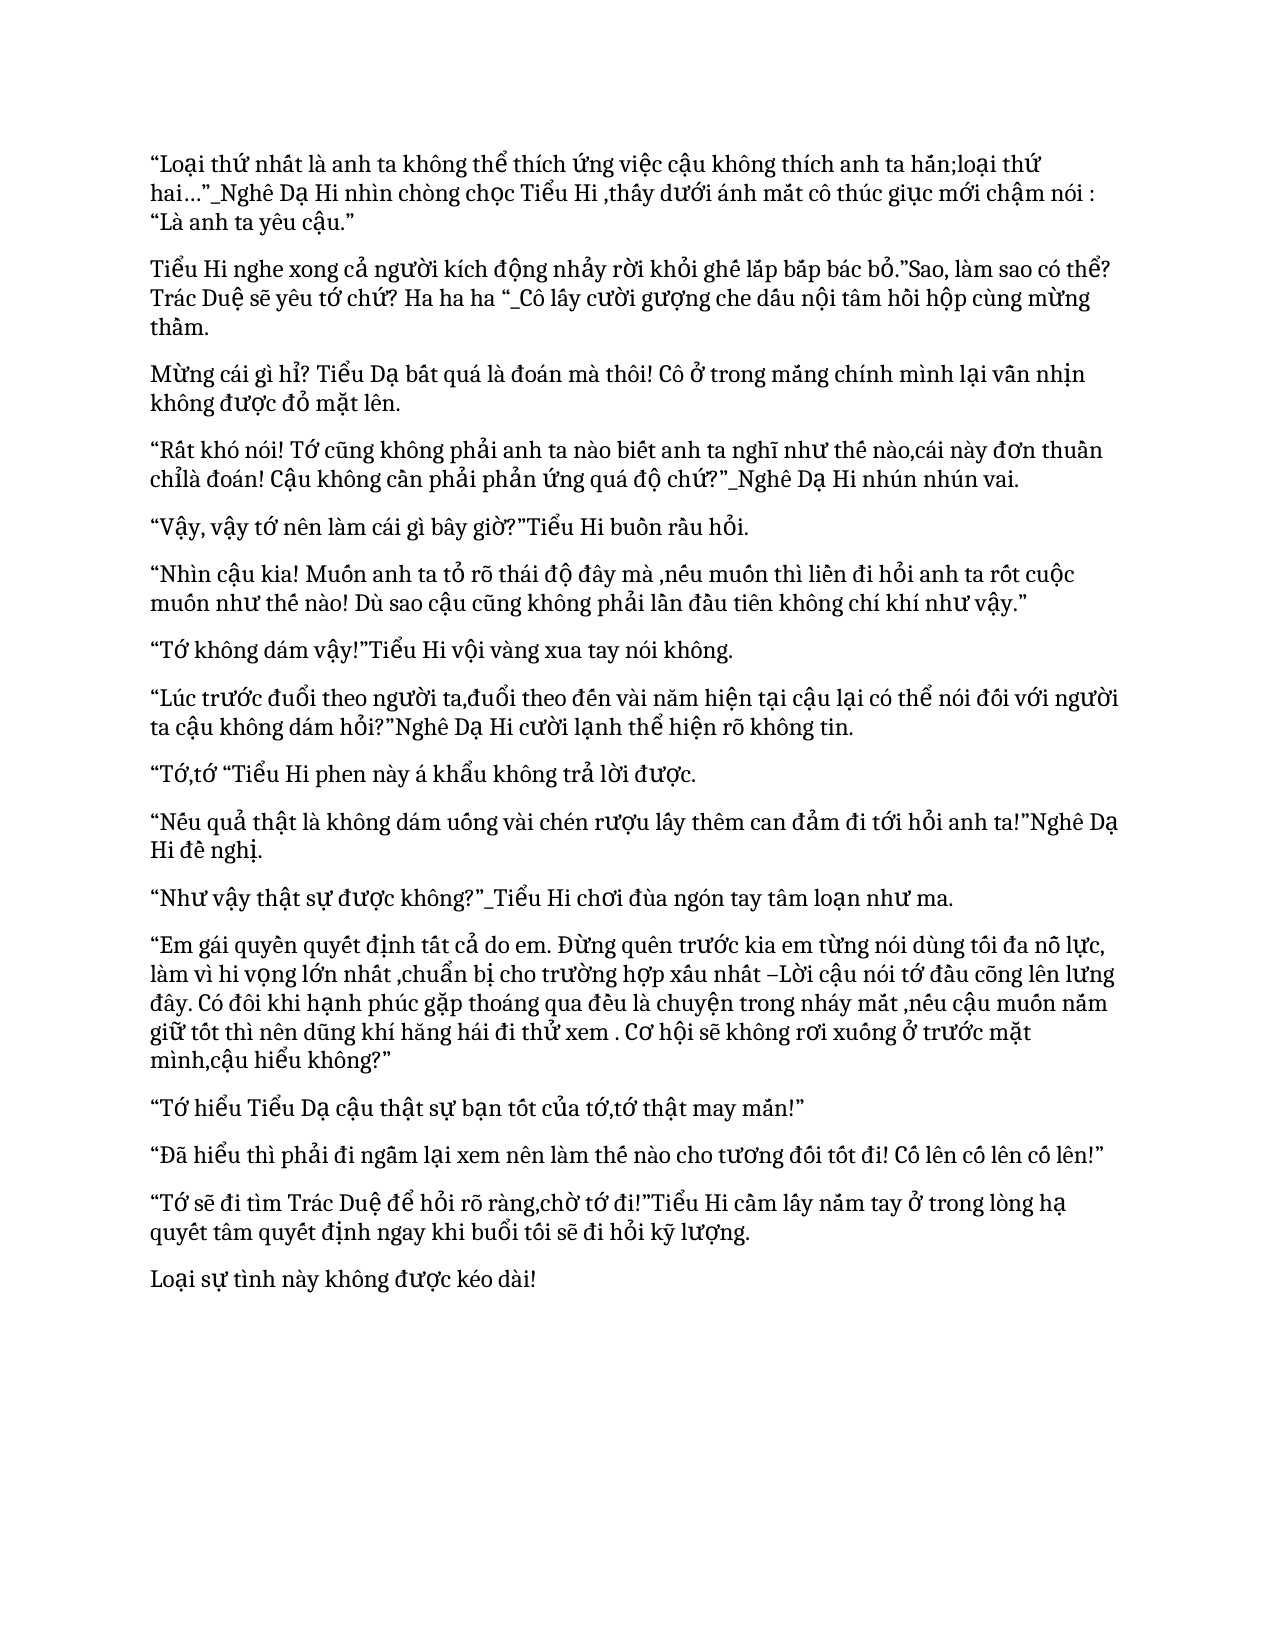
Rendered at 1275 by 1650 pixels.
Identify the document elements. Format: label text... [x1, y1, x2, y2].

text “Tớ sẽ đi tìm Trác Duệ để hỏi rõ ràng,chờ tớ đi!”Tiểu Hi cầm lấy nắm tay ở trong lòng hạ quyết tâm quyết định ngay khi buổi tối sẽ đi hỏi kỹ lượng. [150, 1189, 1125, 1246]
text “Tớ không dám vậy!”Tiểu Hi vội vàng xua tay nói không. [150, 636, 1125, 665]
text “Nhìn cậu kia! Muốn anh ta tỏ rõ thái độ đây mà ,nếu muốn thì liền đi hỏi anh ta rốt cuộc muốn như thế nào! Dù sao cậu cũng không phải lần đầu tiên không chí khí như vậy.” [150, 560, 1125, 617]
text “Loại thứ nhất là anh ta không thể thích ứng việc cậu không thích anh ta hắn;loại thứ hai…”_Nghê Dạ Hi nhìn chòng chọc Tiểu Hi ,thấy dưới ánh mắt cô thúc giục mới chậm nói : “Là anh ta yêu cậu.” [150, 150, 1125, 236]
text “Lúc trước đuổi theo người ta,đuổi theo đến vài năm hiện tại cậu lại có thể nói đối với người ta cậu không dám hỏi?”Nghê Dạ Hi cười lạnh thể hiện rõ không tin. [150, 684, 1125, 741]
text “Vậy, vậy tớ nên làm cái gì bây giờ?”Tiểu Hi buồn rầu hỏi. [150, 512, 1125, 541]
text “Nếu quả thật là không dám uống vài chén rượu lấy thêm can đảm đi tới hỏi anh ta!”Nghê Dạ Hi đề nghị. [150, 807, 1125, 865]
text “Rất khó nói! Tớ cũng không phải anh ta nào biết anh ta nghĩ như thế nào,cái này đơn thuần chỉlà đoán! Cậu không cần phải phản ứng quá độ chứ?”_Nghê Dạ Hi nhún nhún vai. [150, 436, 1125, 494]
text Mừng cái gì hỉ? Tiểu Dạ bất quá là đoán mà thôi! Cô ở trong mắng chính mình lại vẫn nhịn không được đỏ mặt lên. [150, 360, 1125, 417]
text “Đã hiểu thì phải đi ngẫm lại xem nên làm thế nào cho tương đối tốt đi! Cố lên cố lên cố lên!” [150, 1141, 1125, 1170]
text Loại sự tình này không được kéo dài! [150, 1265, 1125, 1351]
text Tiểu Hi nghe xong cả người kích động nhảy rời khỏi ghế lắp bắp bác bỏ.”Sao, làm sao có thể? Trác Duệ sẽ yêu tớ chứ? Ha ha ha “_Cô lấy cười gượng che dấu nội tâm hồi hộp cùng mừng thầm. [150, 255, 1125, 341]
text “Như vậy thật sự được không?”_Tiểu Hi chơi đùa ngón tay tâm loạn như ma. [150, 884, 1125, 912]
text “Tớ hiểu Tiểu Dạ cậu thật sự bạn tốt của tớ,tớ thật may mắn!” [150, 1094, 1125, 1122]
text “Tớ,tớ “Tiểu Hi phen này á khẩu không trả lời được. [150, 760, 1125, 789]
text “Em gái quyền quyết định tất cả do em. Đừng quên trước kia em từng nói dùng tối đa nỗ lực, làm vì hi vọng lớn nhất ,chuẩn bị cho trường hợp xấu nhất –Lời cậu nói tớ đầu cõng lên lưng đây. Có đôi khi hạnh phúc gặp thoáng qua đều là chuyện trong nháy mắt ,nếu cậu muốn nắm giữ tốt thì nên dũng khí hăng hái đi thử xem . Cơ hội sẽ không rơi xuống ở trước mặt mình,cậu hiểu không?” [150, 931, 1125, 1075]
